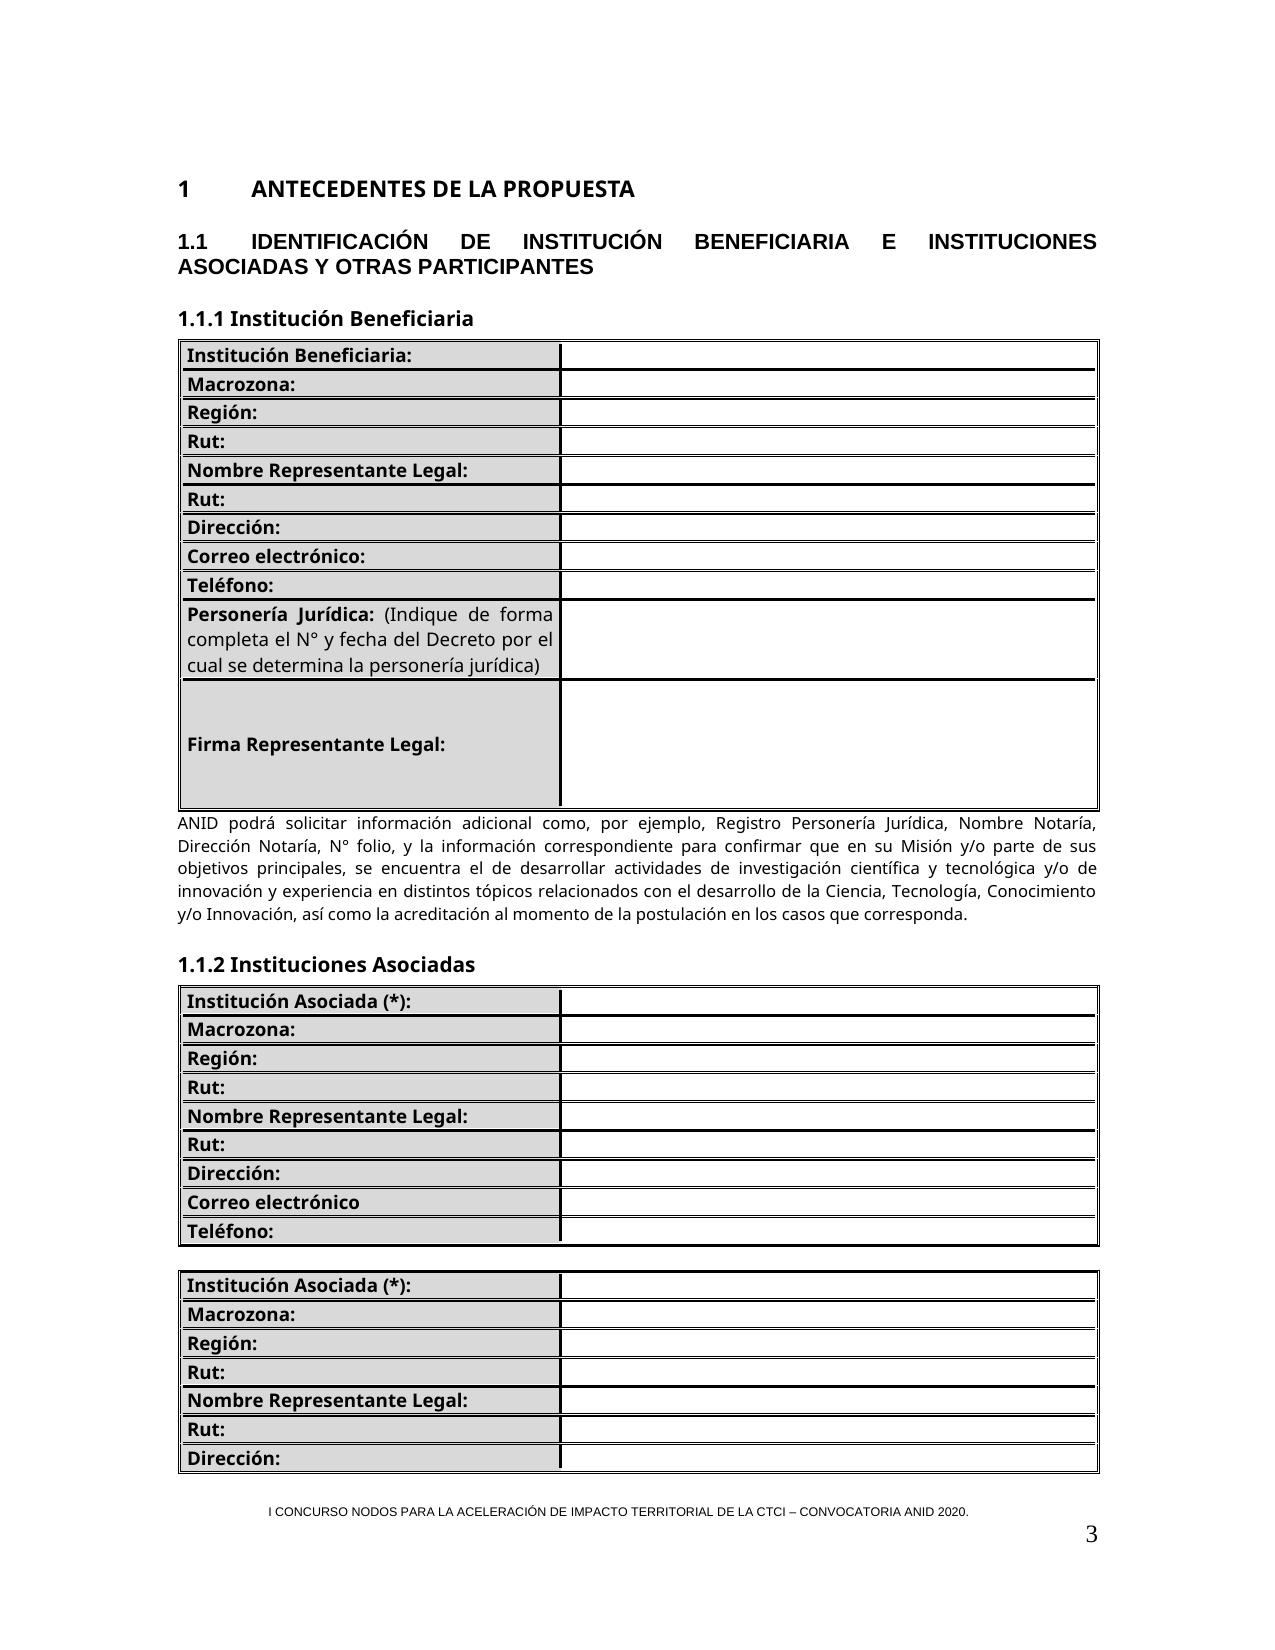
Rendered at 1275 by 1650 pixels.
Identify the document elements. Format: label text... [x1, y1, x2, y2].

table_cell [561, 1442, 1097, 1471]
table_cell Correo electrónico: [181, 540, 560, 569]
table_cell Rut: [180, 1129, 559, 1157]
subtitle 1.1.1 Institución Beneficiaria [177, 304, 1098, 333]
table_cell [562, 1327, 1097, 1356]
table_cell Personería Jurídica: (Indique de forma completa el N° y fecha del Decreto por el cual se determina la personería jurídica) [181, 598, 559, 677]
table_header [561, 342, 1097, 368]
table_cell Nombre Representante Legal: [180, 1385, 559, 1413]
table_cell [562, 598, 1097, 677]
table_cell [561, 1215, 1097, 1243]
subtitle 1 ANTECEDENTES DE LA PROPUESTA [177, 173, 1098, 204]
table_cell [562, 1100, 1097, 1128]
table_cell [562, 569, 1097, 598]
table_cell [562, 1129, 1098, 1157]
table_cell [562, 1014, 1098, 1042]
table_cell [562, 425, 1097, 454]
table_cell Rut: [180, 1413, 561, 1442]
table_cell [561, 1413, 1098, 1442]
table_header Institución Asociada (*): [181, 988, 561, 1013]
table_cell [562, 540, 1097, 569]
table_cell [562, 1186, 1097, 1215]
table_cell [562, 1042, 1097, 1071]
table_header Institución Asociada (*): [181, 1273, 561, 1298]
table_cell [562, 454, 1097, 483]
table_cell [561, 511, 1098, 540]
table_cell Teléfono: [181, 569, 560, 598]
table_cell [562, 1157, 1097, 1186]
subtitle 1.1.2 Instituciones Asociadas [177, 950, 1098, 978]
table_cell [561, 678, 1098, 808]
table_cell [562, 1071, 1097, 1100]
table_cell Macrozona: [181, 368, 559, 396]
table_cell Correo electrónico [181, 1186, 560, 1215]
table_cell Macrozona: [180, 1298, 561, 1327]
table_cell Rut: [181, 425, 560, 454]
table_cell Firma Representante Legal: [180, 678, 561, 808]
table_cell Nombre Representante Legal: [181, 454, 560, 483]
table_cell [562, 368, 1097, 396]
table_cell Rut: [181, 1356, 560, 1384]
table_cell Región: [181, 1042, 560, 1071]
table_cell [562, 1385, 1098, 1413]
table_header Institución Beneficiaria: [181, 342, 561, 368]
subtitle 1.1 IDENTIFICACIÓN DE INSTITUCIÓN BENEFICIARIA E INSTITUCIONES ASOCIADAS Y OTRAS PARTICIPANTES [177, 229, 1098, 279]
table_cell [561, 1298, 1098, 1327]
table_cell Teléfono: [181, 1215, 561, 1243]
table_cell Región: [180, 396, 561, 425]
table_cell [561, 396, 1098, 425]
table_cell [562, 1356, 1097, 1384]
table_header [561, 988, 1097, 1013]
table_cell Región: [181, 1327, 560, 1356]
table_cell Rut: [181, 1071, 560, 1100]
table_cell Nombre Representante Legal: [181, 1100, 559, 1128]
table_cell Dirección: [181, 1442, 561, 1471]
text ANID podrá solicitar información adicional como, por ejemplo, Registro Personería Jurídica, Nombre Notaría, Dirección Notaría, N° folio, y la información correspondiente para confirmar que en su Misión y/o parte de sus objetivos principales, se encuentra el de desarrollar actividades de investigación científica y tecnológica y/o de innovación y experiencia en distintos tópicos relacionados con el desarrollo de la Ciencia, Tecnología, Conocimiento y/o Innovación, así como la acreditación al momento de la postulación en los casos que corresponda. [177, 812, 1098, 925]
table_cell [562, 483, 1097, 511]
table_cell Dirección: [180, 511, 561, 540]
table_cell Macrozona: [180, 1014, 559, 1042]
table_cell Dirección: [181, 1157, 560, 1186]
table_cell Rut: [181, 483, 559, 511]
table_header [561, 1273, 1097, 1298]
